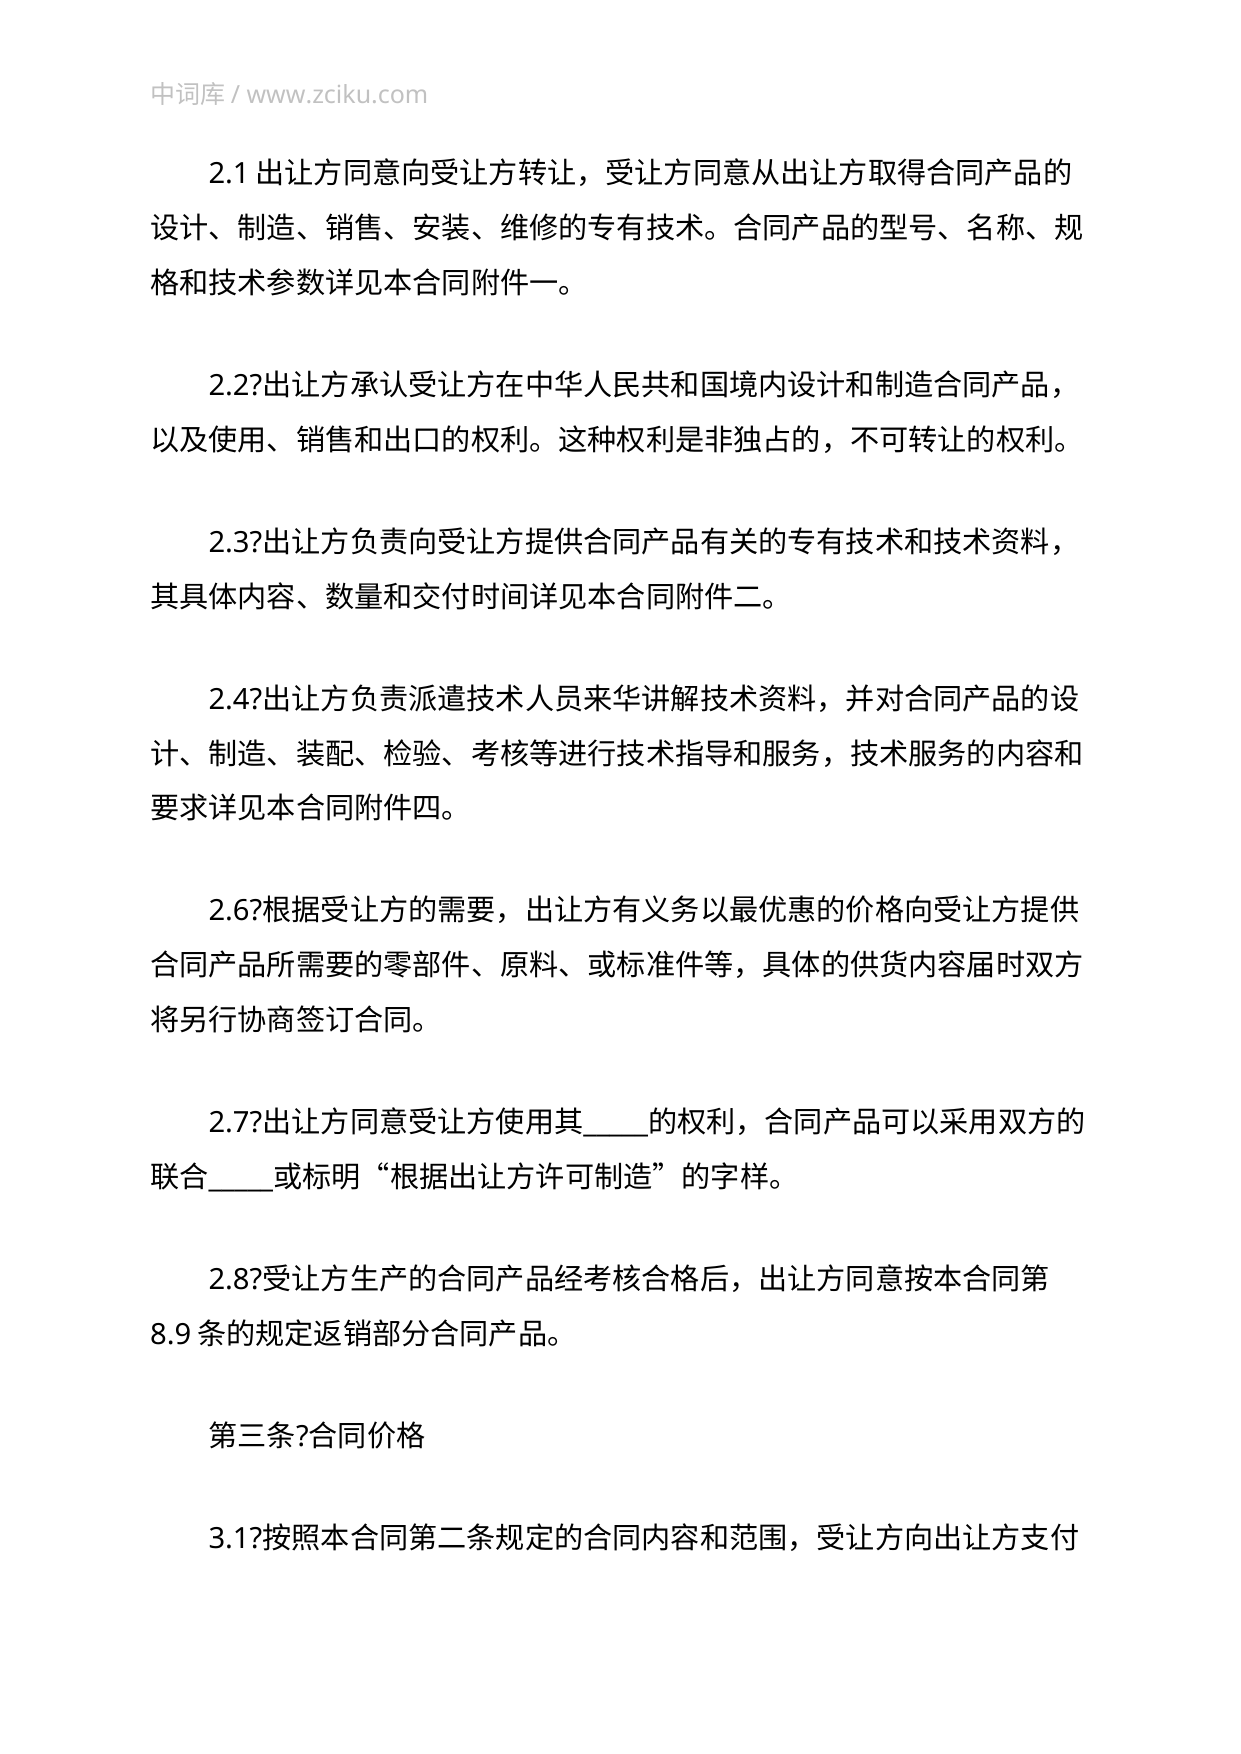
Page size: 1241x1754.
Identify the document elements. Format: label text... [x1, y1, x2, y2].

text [150, 1514, 1090, 1557]
text 2.1出让方同意向受让方转让，受让方同意从出让方取得合同产品的设计、制造、销售、安装、维修的专有技术。合同产品的型号、名称、规格和技术参数详见本合同附件一。 [150, 150, 1090, 302]
text 2.3?出让方负责向受让方提供合同产品有关的专有技术和技术资料，其具体内容、数量和交付时间详见本合同附件二。 [150, 518, 1090, 616]
text 第三条?合同价格 [150, 1412, 1090, 1455]
text 2.8?受让方生产的合同产品经考核合格后，出让方同意按本合同第8.9条的规定返销部分合同产品。 [150, 1256, 1090, 1353]
text 2.4?出让方负责派遣技术人员来华讲解技术资料，并对合同产品的设计、制造、装配、检验、考核等进行技术指导和服务，技术服务的内容和要求详见本合同附件四。 [150, 675, 1090, 827]
text 2.7?出让方同意受让方使用其_____的权利，合同产品可以采用双方的联合_____或标明“根据出让方许可制造”的字样。 [150, 1098, 1090, 1196]
text 2.2?出让方承认受让方在中华人民共和国境内设计和制造合同产品，以及使用、销售和出口的权利。这种权利是非独占的，不可转让的权利。 [150, 362, 1090, 459]
text 2.6?根据受让方的需要，出让方有义务以最优惠的价格向受让方提供合同产品所需要的零部件、原料、或标准件等，具体的供货内容届时双方将另行协商签订合同。 [150, 887, 1090, 1039]
